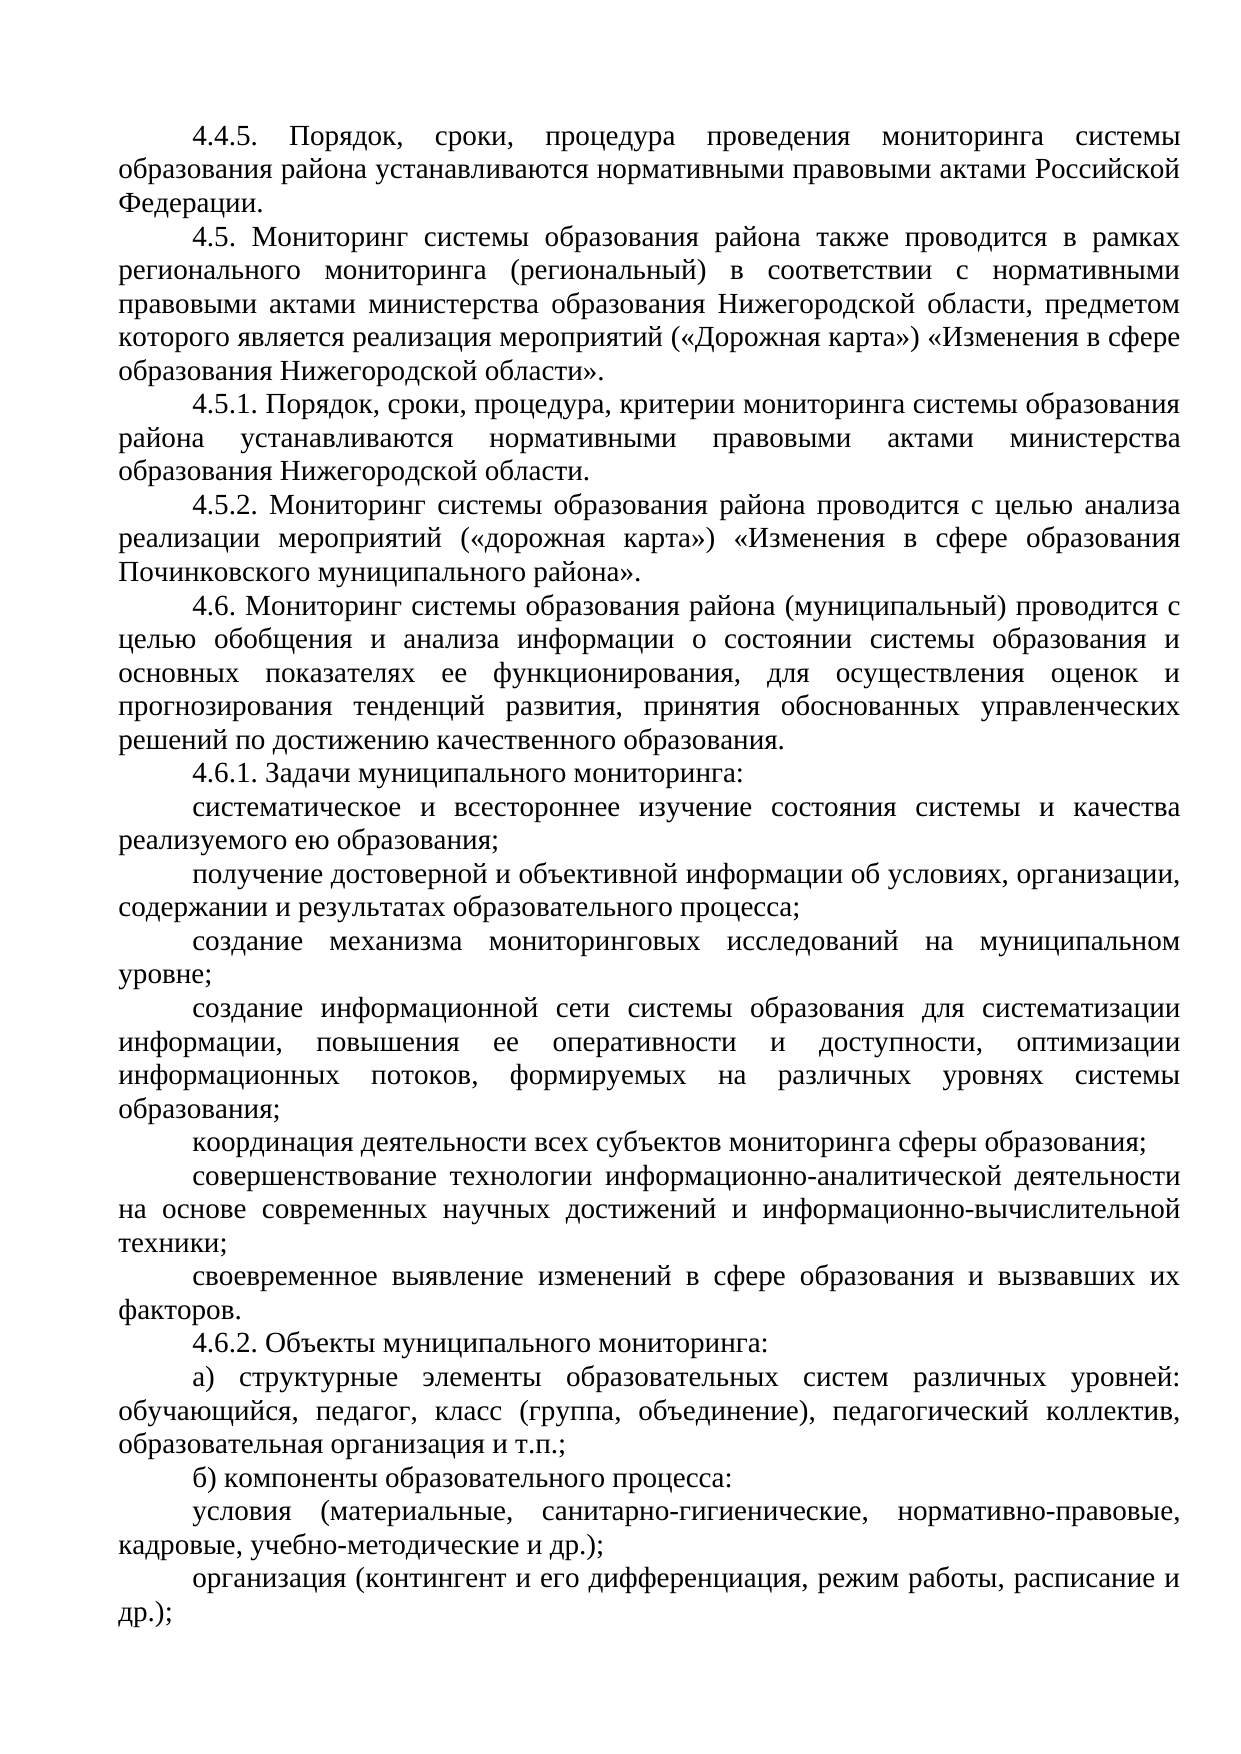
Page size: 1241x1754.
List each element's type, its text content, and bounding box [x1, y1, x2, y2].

text 4.5.2. Мониторинг системы образования района проводится с целью анализа реализации мероприятий («дорожная карта») «Изменения в сфере образования Починковского муниципального района». [118, 487, 1181, 588]
text 4.6.2. Объекты муниципального мониторинга: [118, 1326, 1181, 1359]
text 4.6. Мониторинг системы образования района (муниципальный) проводится с целью обобщения и анализа информации о состоянии системы образования и основных показателях ее функционирования, для осуществления оценок и прогнозирования тенденций развития, принятия обоснованных управленческих решений по достижению качественного образования. [118, 588, 1181, 755]
text совершенствование технологии информационно-аналитической деятельности на основе современных научных достижений и информационно-вычислительной техники; [118, 1158, 1181, 1258]
text 4.5.1. Порядок, сроки, процедура, критерии мониторинга системы образования района устанавливаются нормативными правовыми актами министерства образования Нижегородской области. [118, 386, 1181, 487]
text систематическое и всестороннее изучение состояния системы и качества реализуемого ею образования; [118, 789, 1181, 856]
text условия (материальные, санитарно-гигиенические, нормативно-правовые, кадровые, учебно-методические и др.); [118, 1493, 1181, 1560]
text б) компоненты образовательного процесса: [118, 1460, 1181, 1493]
text 4.5. Мониторинг системы образования района также проводится в рамках регионального мониторинга (региональный) в соответствии с нормативными правовыми актами министерства образования Нижегородской области, предметом которого является реализация мероприятий («Дорожная карта») «Изменения в сфере образования Нижегородской области». [118, 219, 1181, 386]
text 4.4.5. Порядок, сроки, процедура проведения мониторинга системы образования района устанавливаются нормативными правовыми актами Российской Федерации. [118, 118, 1181, 219]
text координация деятельности всех субъектов мониторинга сферы образования; [118, 1124, 1181, 1158]
text получение достоверной и объективной информации об условиях, организации, содержании и результатах образовательного процесса; [118, 856, 1181, 923]
text 4.6.1. Задачи муниципального мониторинга: [118, 755, 1181, 789]
text создание механизма мониторинговых исследований на муниципальном уровне; [118, 923, 1181, 990]
text создание информационной сети системы образования для систематизации информации, повышения ее оперативности и доступности, оптимизации информационных потоков, формируемых на различных уровнях системы образования; [118, 990, 1181, 1124]
text а) структурные элементы образовательных систем различных уровней: обучающийся, педагог, класс (группа, объединение), педагогический коллектив, образовательная организация и т.п.; [118, 1359, 1181, 1460]
text организация (контингент и его дифференциация, режим работы, расписание и др.); [118, 1560, 1181, 1627]
text своевременное выявление изменений в сфере образования и вызвавших их факторов. [118, 1258, 1181, 1326]
